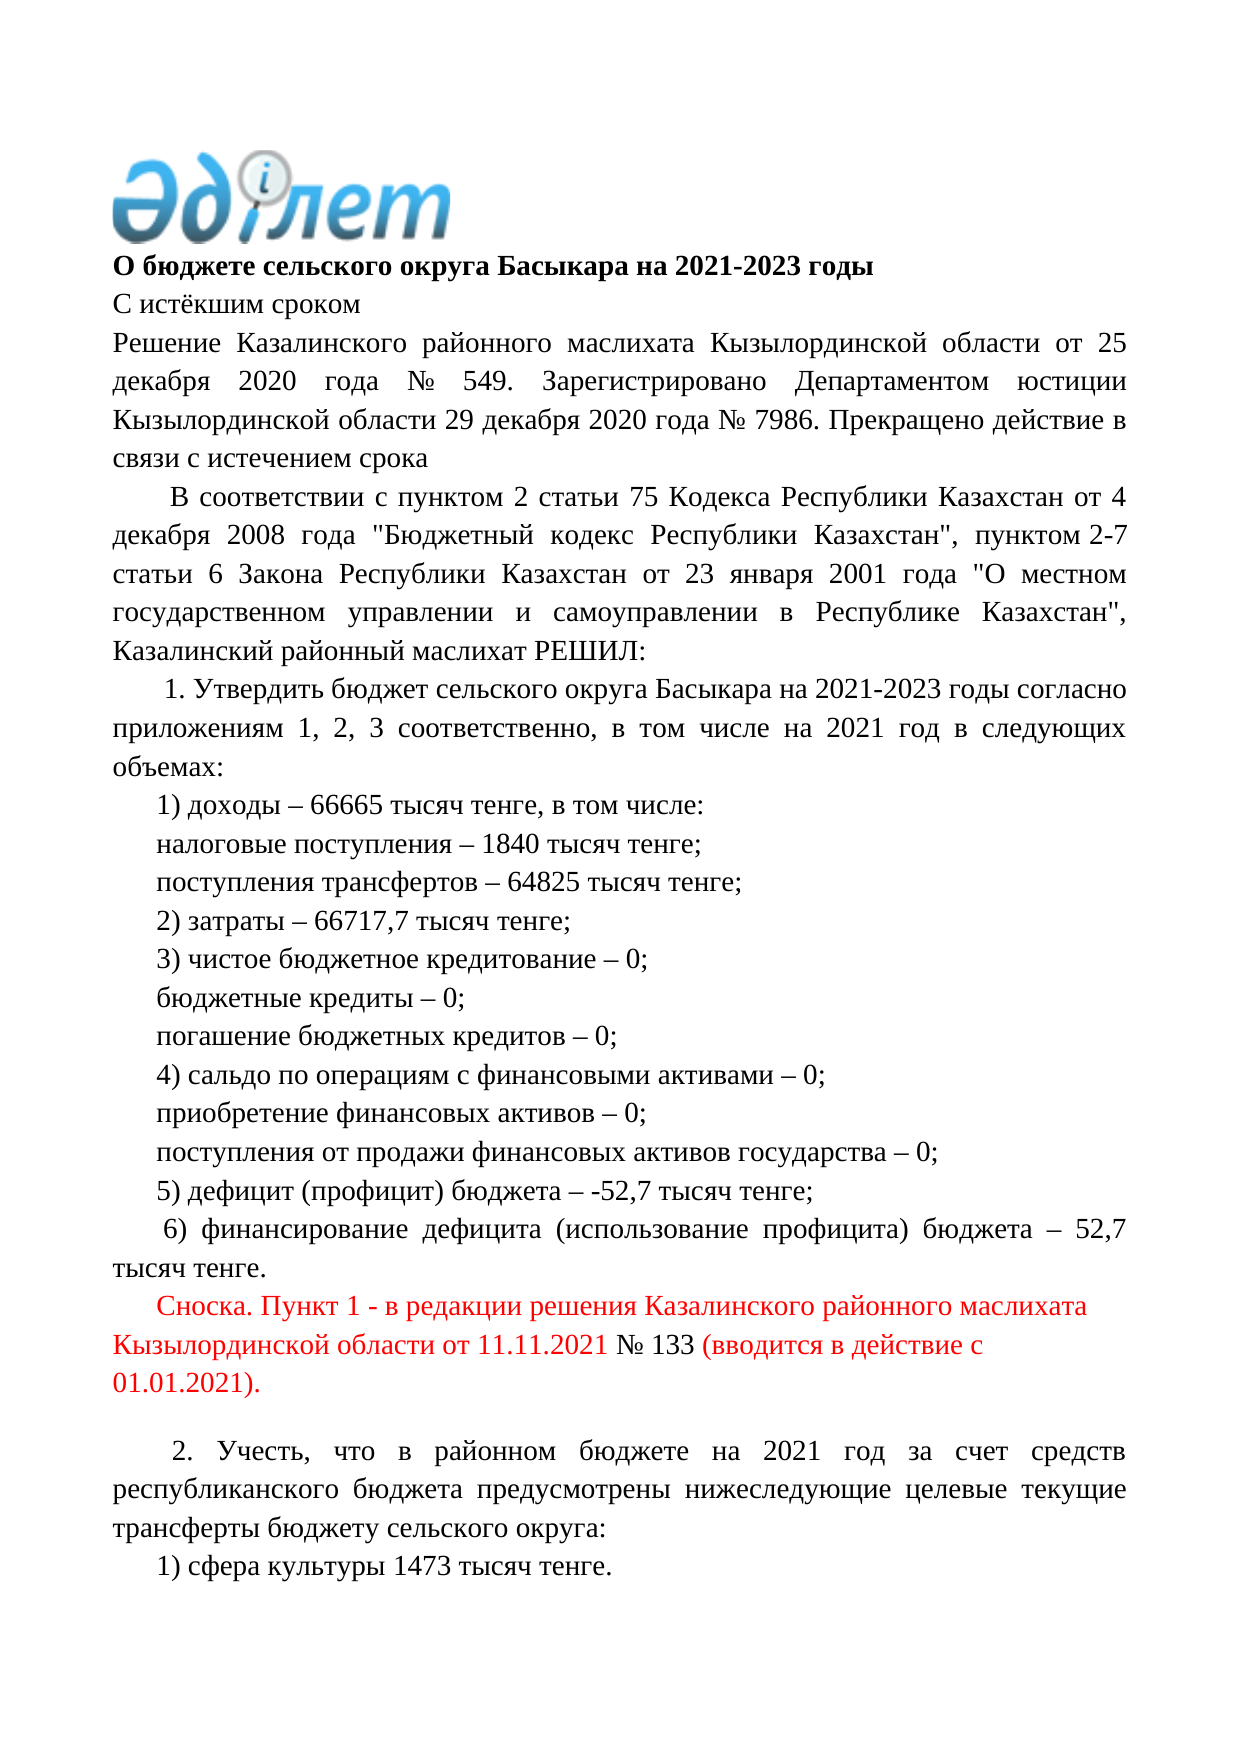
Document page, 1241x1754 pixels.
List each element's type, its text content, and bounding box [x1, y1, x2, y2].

text 1) сфера культуры 1473 тысяч тенге. [112, 1548, 1128, 1582]
text 5) дефицит (профицит) бюджета – -52,7 тысяч тенге; [112, 1173, 1128, 1206]
text поступления трансфертов – 64825 тысяч тенге; [112, 864, 1128, 898]
text налоговые поступления – 1840 тысяч тенге; [112, 826, 1128, 859]
text 4) сальдо по операциям с финансовыми активами – 0; [112, 1057, 1128, 1091]
text поступления от продажи финансовых активов государства – 0; [112, 1134, 1128, 1168]
text погашение бюджетных кредитов – 0; [112, 1018, 1128, 1052]
text 1) доходы – 66665 тысяч тенге, в том числе: [112, 787, 1128, 821]
text бюджетные кредиты – 0; [112, 980, 1128, 1013]
text О бюджете сельского округа Басыкара на 2021-2023 годы [112, 248, 1128, 281]
text приобретение финансовых активов – 0; [112, 1096, 1128, 1129]
text 1. Утвердить бюджет сельского округа Басыкара на 2021-2023 годы согласно приложениям 1, 2, 3 соответственно, в том числе на 2021 год в следующих объемах: [112, 672, 1128, 782]
text С истёкшим сроком [112, 286, 1128, 320]
text Решение Казалинского районного маслихата Кызылординской области от 25 декабря 2020 года № 549. Зарегистрировано Департаментом юстиции Кызылординской области 29 декабря 2020 года № 7986. Прекращено действие в связи с истечением срока [112, 325, 1128, 474]
picture [112, 150, 451, 244]
text 2) затраты – 66717,7 тысяч тенге; [112, 903, 1128, 936]
text Сноска. Пункт 1 - в редакции решения Казалинского районного маслихата Кызылординской области от 11.11.2021 № 133 (вводится в действие с 01.01.2021). [112, 1288, 1128, 1429]
text 3) чистое бюджетное кредитование – 0; [112, 941, 1128, 975]
text 2. Учесть, что в районном бюджете на 2021 год за счет средств республиканского бюджета предусмотрены нижеследующие целевые текущие трансферты бюджету сельского округа: [112, 1433, 1128, 1543]
text В соответствии с пунктом 2 статьи 75 Кодекса Республики Казахстан от 4 декабря 2008 года "Бюджетный кодекс Республики Казахстан", пунктом 2-7 статьи 6 Закона Республики Казахстан от 23 января 2001 года "О местном государственном управлении и самоуправлении в Республике Казахстан", Казалинский районный маслихат РЕШИЛ: [112, 479, 1128, 667]
text 6) финансирование дефицита (использование профицита) бюджета – 52,7 тысяч тенге. [112, 1211, 1128, 1283]
